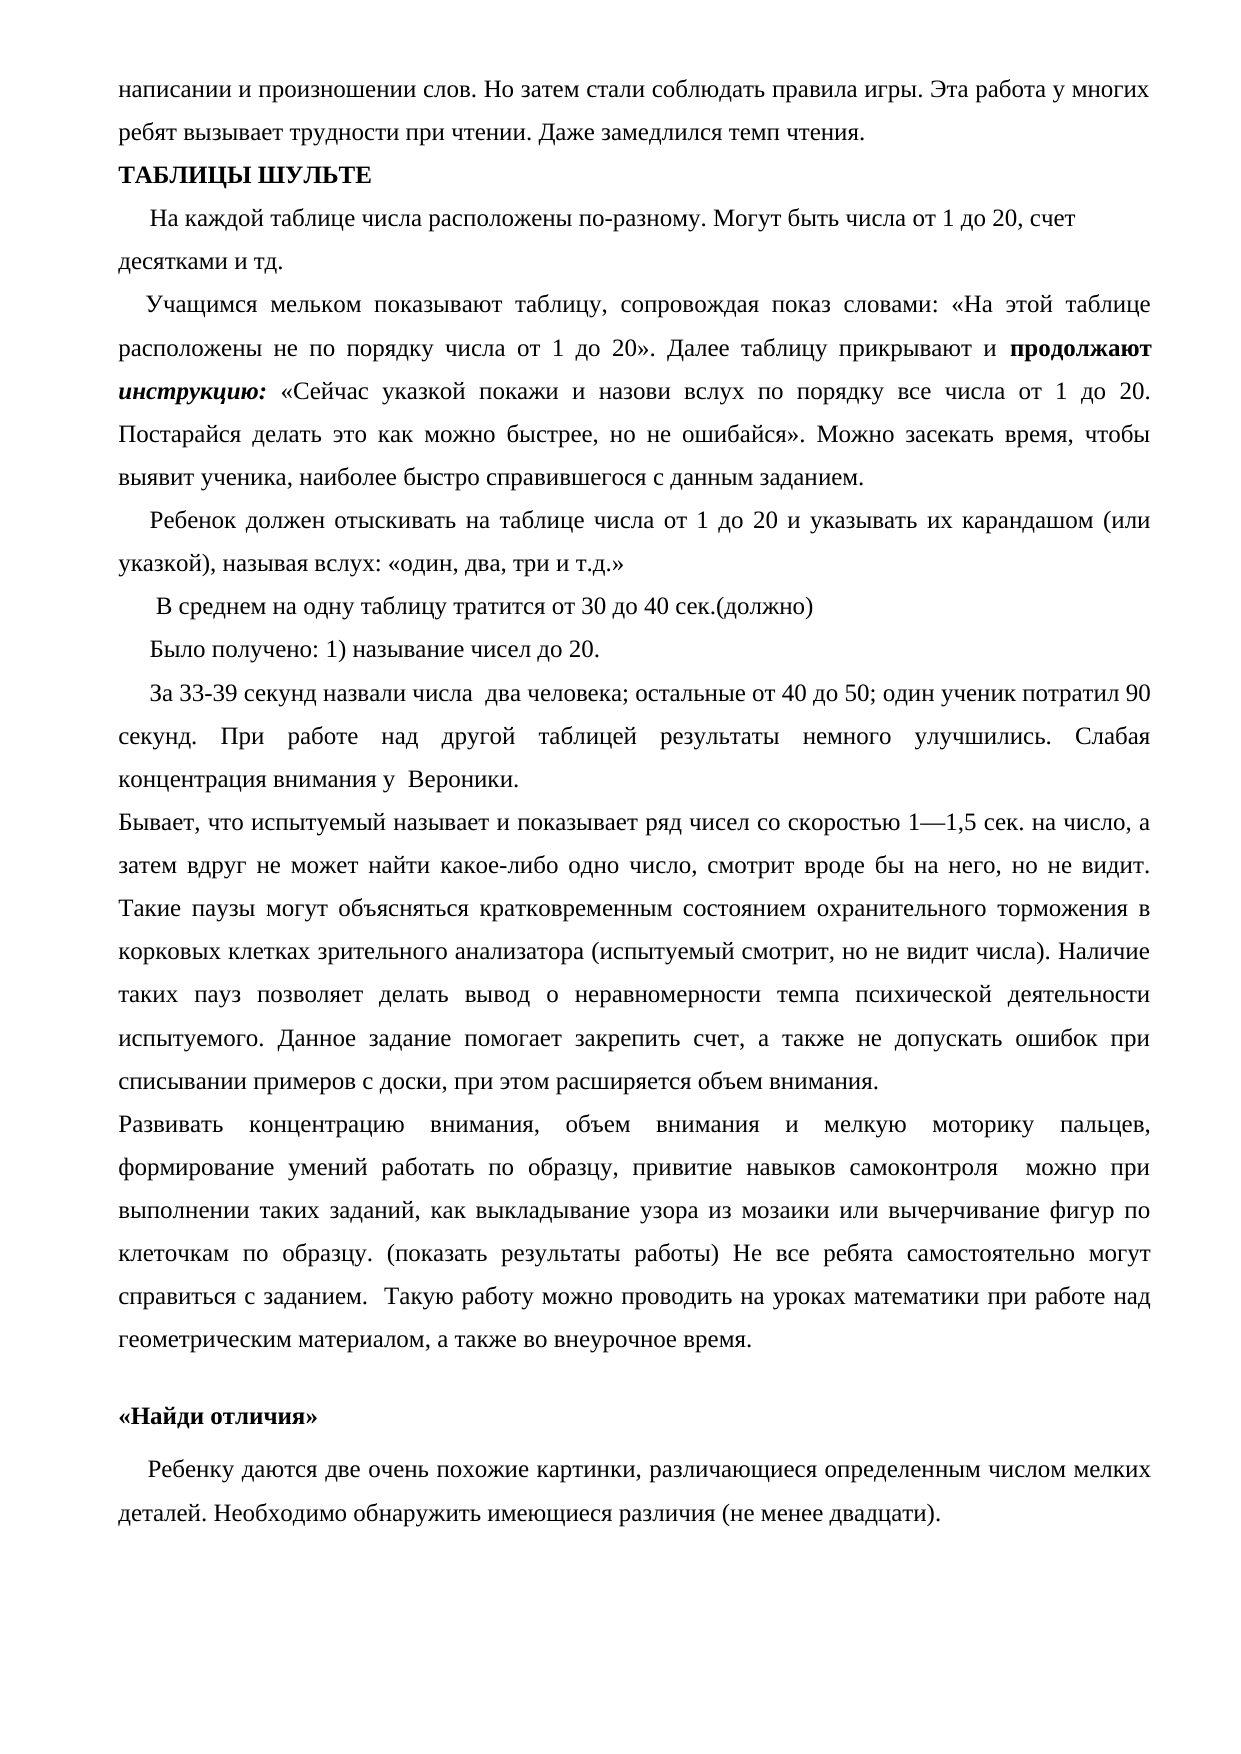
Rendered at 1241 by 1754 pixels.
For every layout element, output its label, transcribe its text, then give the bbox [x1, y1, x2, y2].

text За 33-39 секунд назвали числа два человека; остальные от 40 до 50; один ученик потратил 90 секунд. При работе над другой таблицей результаты немного улучшились. Слабая концентрация внимания у Вероники. [118, 678, 1152, 793]
text Развивать концентрацию внимания, объем внимания и мелкую моторику пальцев, формирование умений работать по образцу, привитие навыков самоконтроля можно при выполнении таких заданий, как выкладывание узора из мозаики или вычерчивание фигур по клеточкам по образцу. (показать результаты работы) Не все ребята самостоятельно могут справиться с заданием. Такую работу можно проводить на уроках математики при работе над геометрическим материалом, а также во внеурочное время. [118, 1109, 1152, 1353]
text Бывает, что испытуемый называет и показывает ряд чисел со скоростью 1—1,5 сек. на число, а затем вдруг не может найти какое-либо одно число, смотрит вроде бы на него, но не видит. Такие паузы могут объясняться кратковременным состоянием охранительного торможения в корковых клетках зрительного анализатора (испытуемый смотрит, но не видит числа). Наличие таких пауз позволяет делать вывод о неравномерности темпа психической деятельности испытуемого. Данное задание помогает закрепить счет, а также не допускать ошибок при списывании примеров с доски, при этом расширяется объем внимания. [118, 807, 1152, 1094]
text ТАБЛИЦЫ ШУЛЬТЕ [118, 160, 1152, 189]
text Было получено: 1) называние чисел до 20. [118, 634, 1152, 663]
text «Найди отличия» [118, 1401, 1152, 1430]
text Ребенку даются две очень похожие картинки, различающиеся определенным числом мелких деталей. Необходимо обнаружить имеющиеся различия (не менее двадцати). [118, 1454, 1152, 1526]
text На каждой таблице числа расположены по-разному. Могут быть числа от 1 до 20, счет десятками и тд. [118, 203, 1152, 275]
text В среднем на одну таблицу тратится от 30 до 40 сек.(должно) [118, 591, 1152, 620]
text Ребенок должен отыскивать на таблице числа от 1 до 20 и указывать их карандашом (или указкой), называя вслух: «один, два, три и т.д.» [118, 505, 1152, 577]
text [118, 74, 1152, 146]
text Учащимся мельком показывают таблицу, сопровождая показ словами: «На этой таблице расположены не по порядку числа от 1 до 20». Далее таблицу прикрывают и продолжают инструкцию: «Сейчас указкой покажи и назови вслух по порядку все числа от 1 до 20. Постарайся делать это как можно быстрее, но не ошибайся». Можно засекать время, чтобы выявит ученика, наиболее быстро справившегося с данным заданием. [118, 289, 1152, 491]
